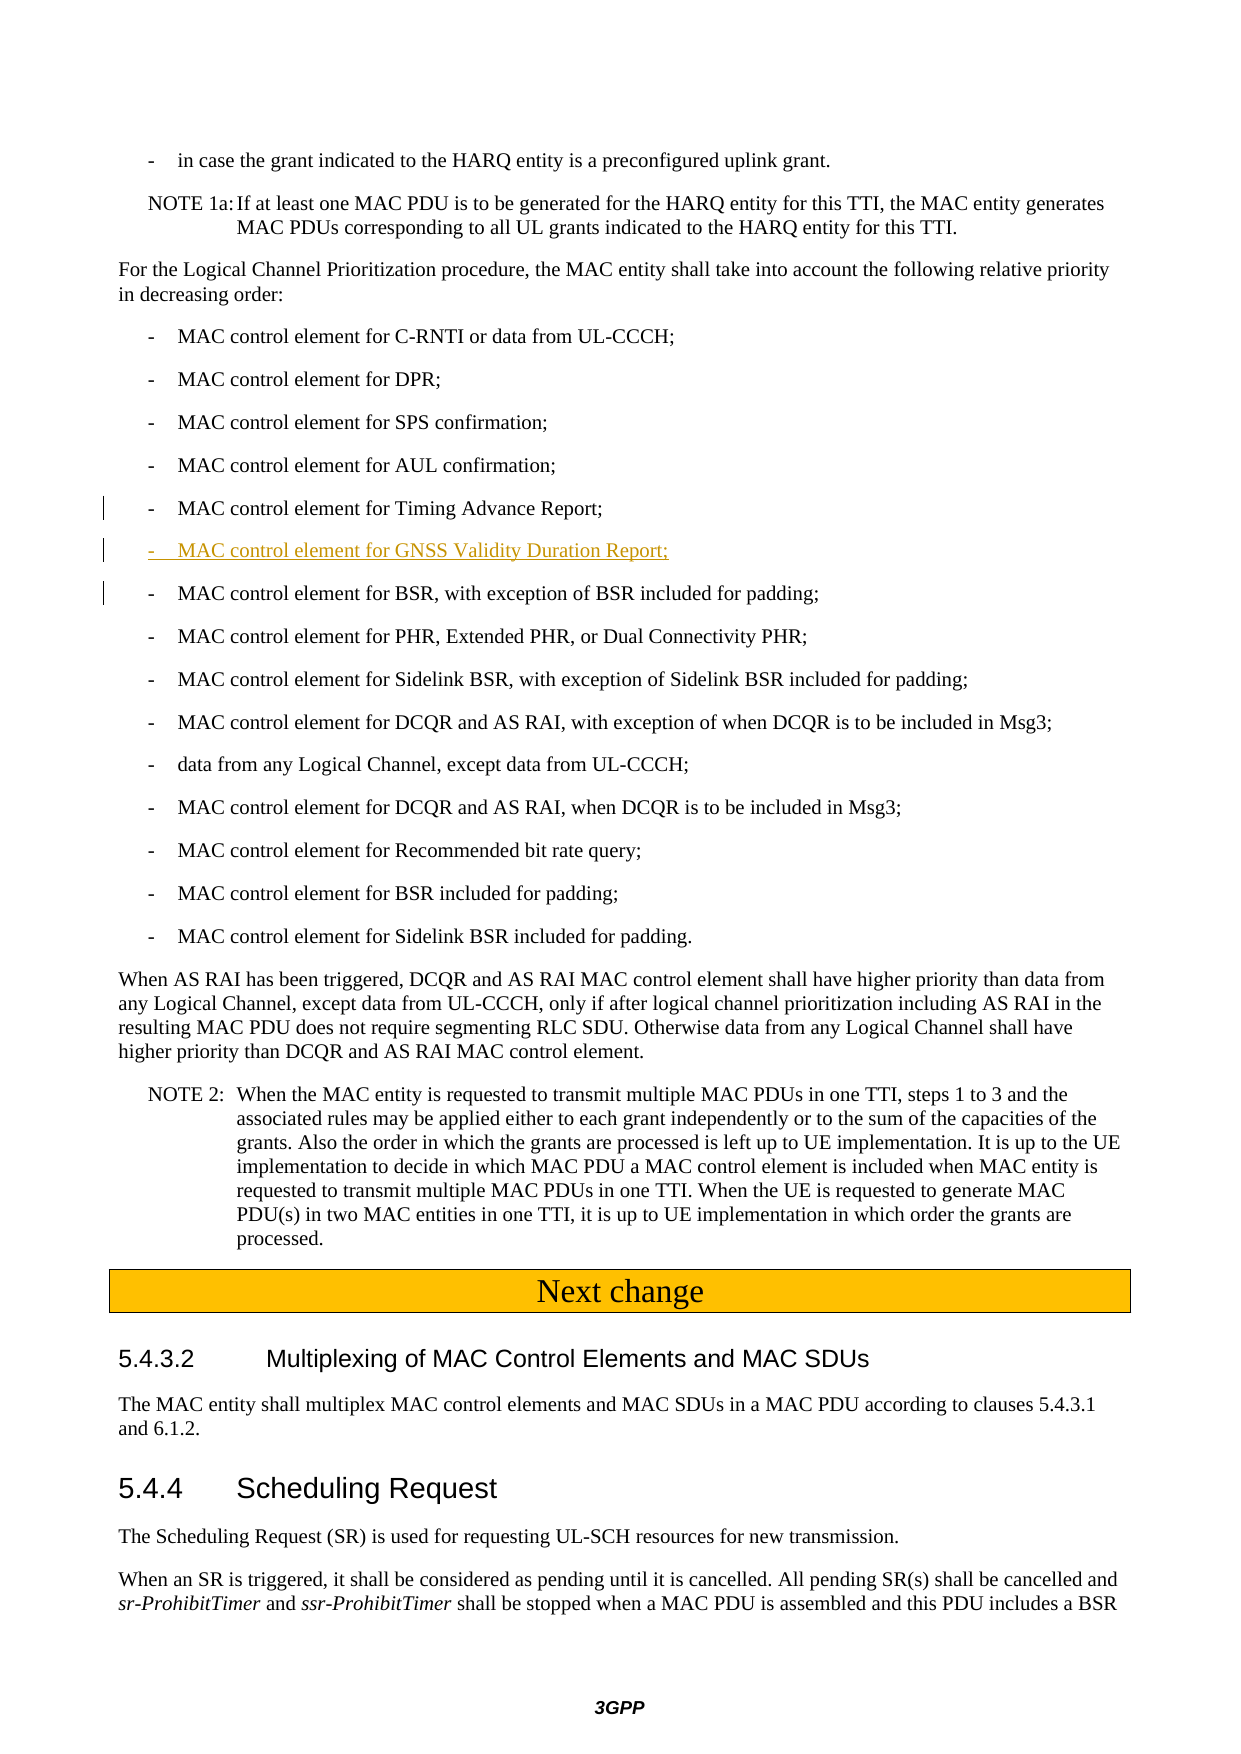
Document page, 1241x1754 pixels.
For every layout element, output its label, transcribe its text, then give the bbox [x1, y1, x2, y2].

text - in case the grant indicated to the HARQ entity is a preconfigured uplink grant. [148, 148, 1122, 172]
text NOTE 1a: If at least one MAC PDU is to be generated for the HARQ entity for this TTI, the MAC entity generates MAC PDUs corresponding to all UL grants indicated to the HARQ entity for this TTI. [148, 191, 1122, 239]
text When AS RAI has been triggered, DCQR and AS RAI MAC control element shall have higher priority than data from any Logical Channel, except data from UL-CCCH, only if after logical channel prioritization including AS RAI in the resulting MAC PDU does not require segmenting RLC SDU. Otherwise data from any Logical Channel shall have higher priority than DCQR and AS RAI MAC control element. [118, 966, 1122, 1063]
subtitle 5.4.4 Scheduling Request [118, 1471, 1122, 1505]
text The MAC entity shall multiplex MAC control elements and MAC SDUs in a MAC PDU according to clauses 5.4.3.1 and 6.1.2. [118, 1392, 1122, 1440]
text - MAC control element for Recommended bit rate query; [148, 838, 1122, 862]
text - MAC control element for C-RNTI or data from UL-CCCH; [148, 324, 1122, 348]
text NOTE 2: When the MAC entity is requested to transmit multiple MAC PDUs in one TTI, steps 1 to 3 and the associated rules may be applied either to each grant independently or to the sum of the capacities of the grants. Also the order in which the grants are processed is left up to UE implementation. It is up to the UE implementation to decide in which MAC PDU a MAC control element is included when MAC entity is requested to transmit multiple MAC PDUs in one TTI. When the UE is requested to generate MAC PDU(s) in two MAC entities in one TTI, it is up to UE implementation in which order the grants are processed. [148, 1081, 1122, 1250]
text Next change [110, 1270, 1130, 1312]
subtitle 5.4.3.2 Multiplexing of MAC Control Elements and MAC SDUs [118, 1344, 1122, 1373]
text The Scheduling Request (SR) is used for requesting UL-SCH resources for new transmission. [118, 1524, 1122, 1548]
text - MAC control element for Sidelink BSR included for padding. [148, 924, 1122, 948]
text - MAC control element for DCQR and AS RAI, with exception of when DCQR is to be included in Msg3; [148, 709, 1122, 734]
text - MAC control element for Timing Advance Report; [148, 496, 1122, 519]
text - MAC control element for SPS confirmation; [148, 410, 1122, 434]
text - MAC control element for PHR, Extended PHR, or Dual Connectivity PHR; [148, 624, 1122, 648]
text For the Logical Channel Prioritization procedure, the MAC entity shall take into account the following relative priority in decreasing order: [118, 257, 1122, 306]
text - MAC control element for DPR; [148, 367, 1122, 391]
text - MAC control element for Sidelink BSR, with exception of Sidelink BSR included for padding; [148, 667, 1122, 691]
text - MAC control element for BSR included for padding; [148, 881, 1122, 905]
text - MAC control element for BSR, with exception of BSR included for padding; [148, 581, 1122, 605]
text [118, 1566, 1122, 1614]
text - MAC control element for DCQR and AS RAI, when DCQR is to be included in Msg3; [148, 795, 1122, 819]
text - data from any Logical Channel, except data from UL-CCCH; [148, 752, 1122, 776]
text - MAC control element for AUL confirmation; [148, 453, 1122, 477]
